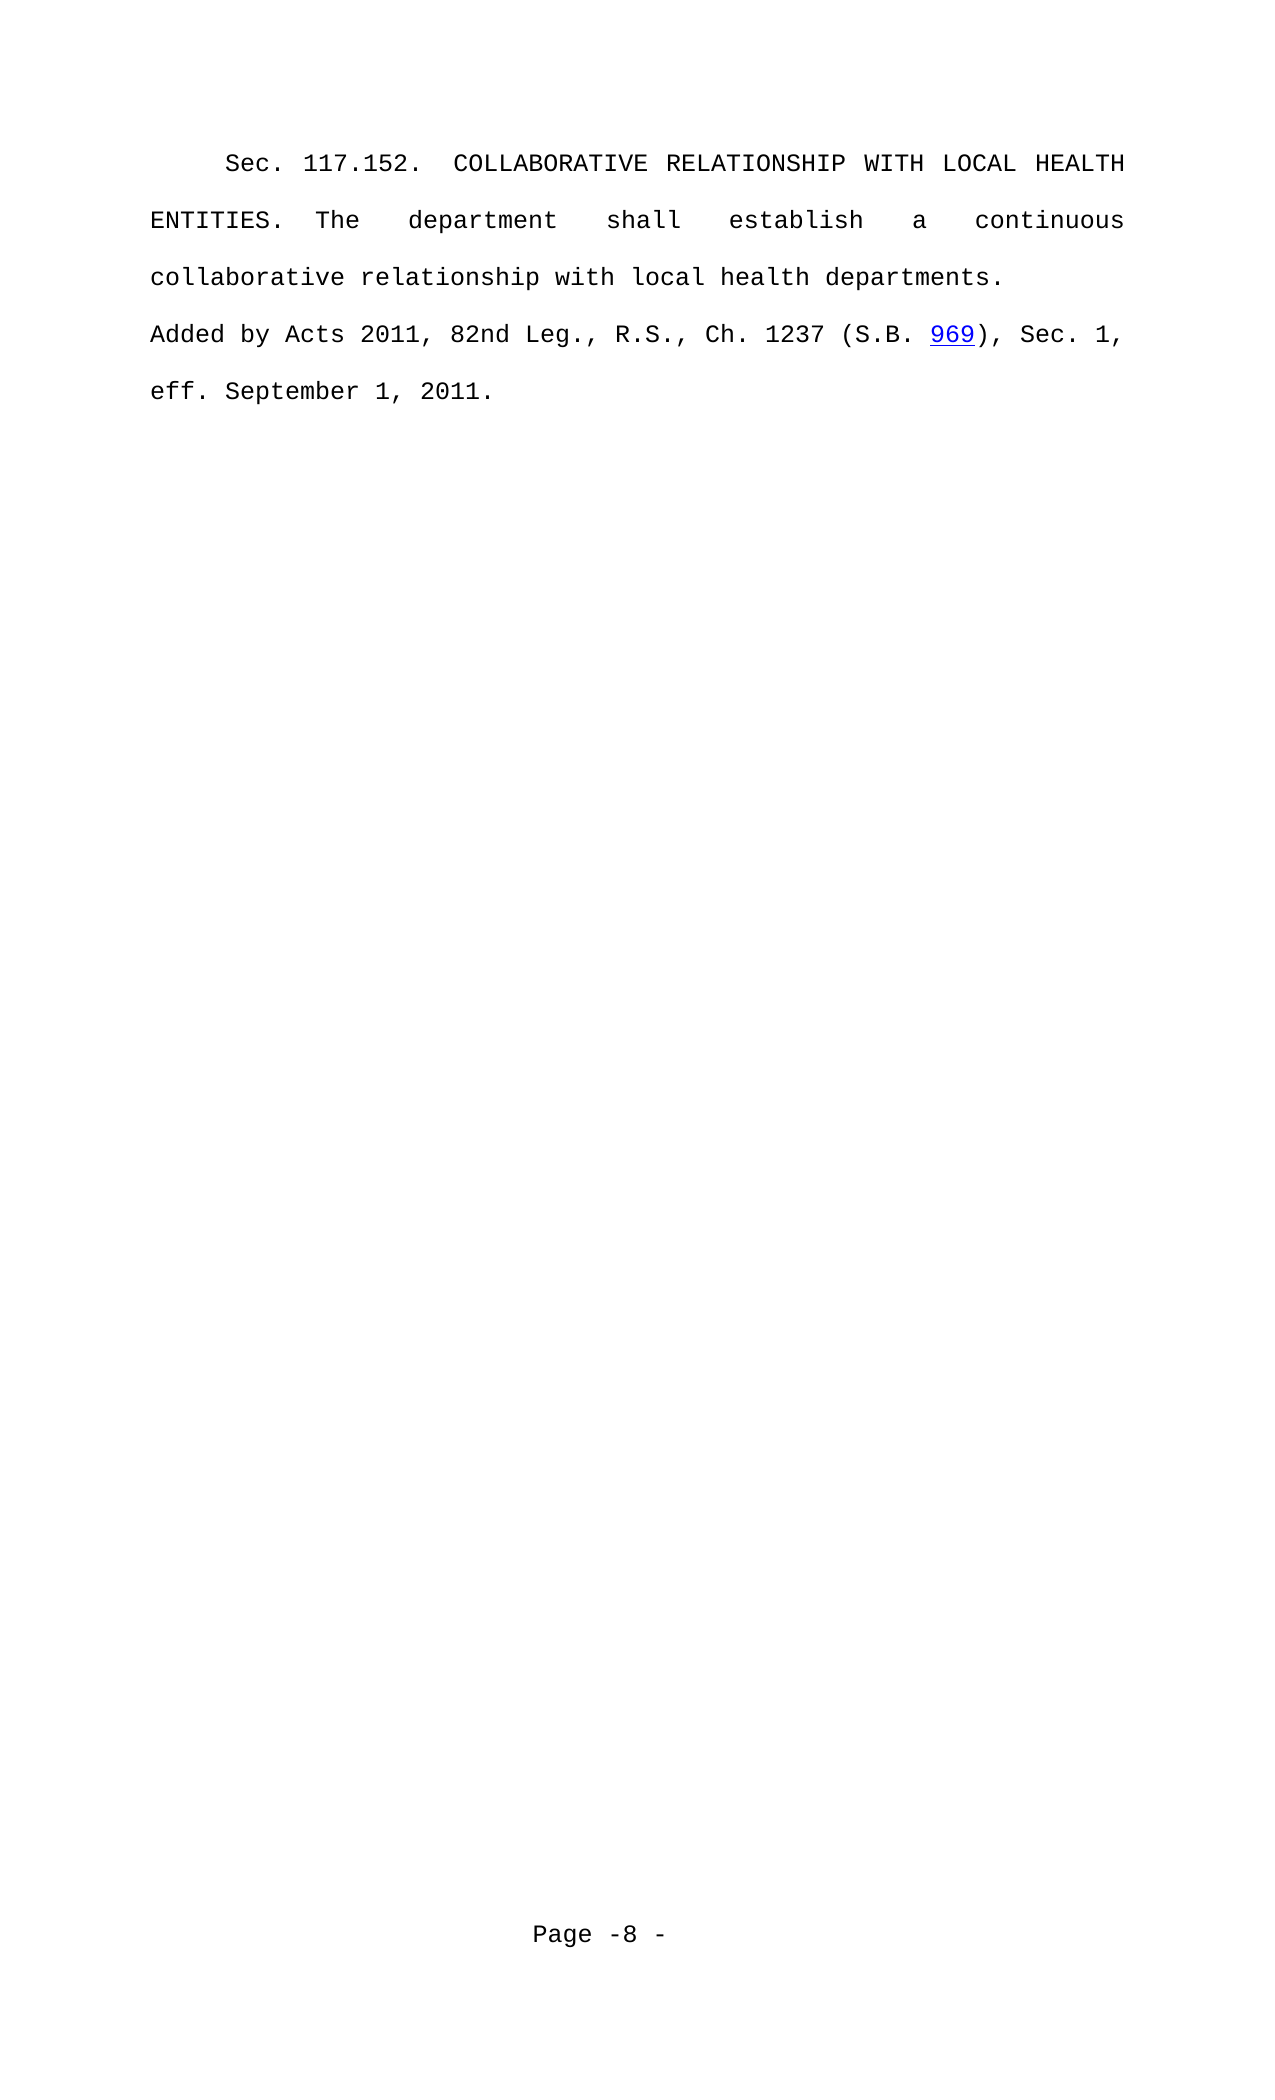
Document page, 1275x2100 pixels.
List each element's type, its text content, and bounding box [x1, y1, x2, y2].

text Sec. 117.152. COLLABORATIVE RELATIONSHIP WITH LOCAL HEALTH ENTITIES. The department shall establish a continuous collaborative relationship with local health departments. [150, 150, 1125, 293]
text Added by Acts 2011, 82nd Leg., R.S., Ch. 1237 (S.B. 969), Sec. 1, eff. September 1, 2011. [150, 321, 1125, 407]
